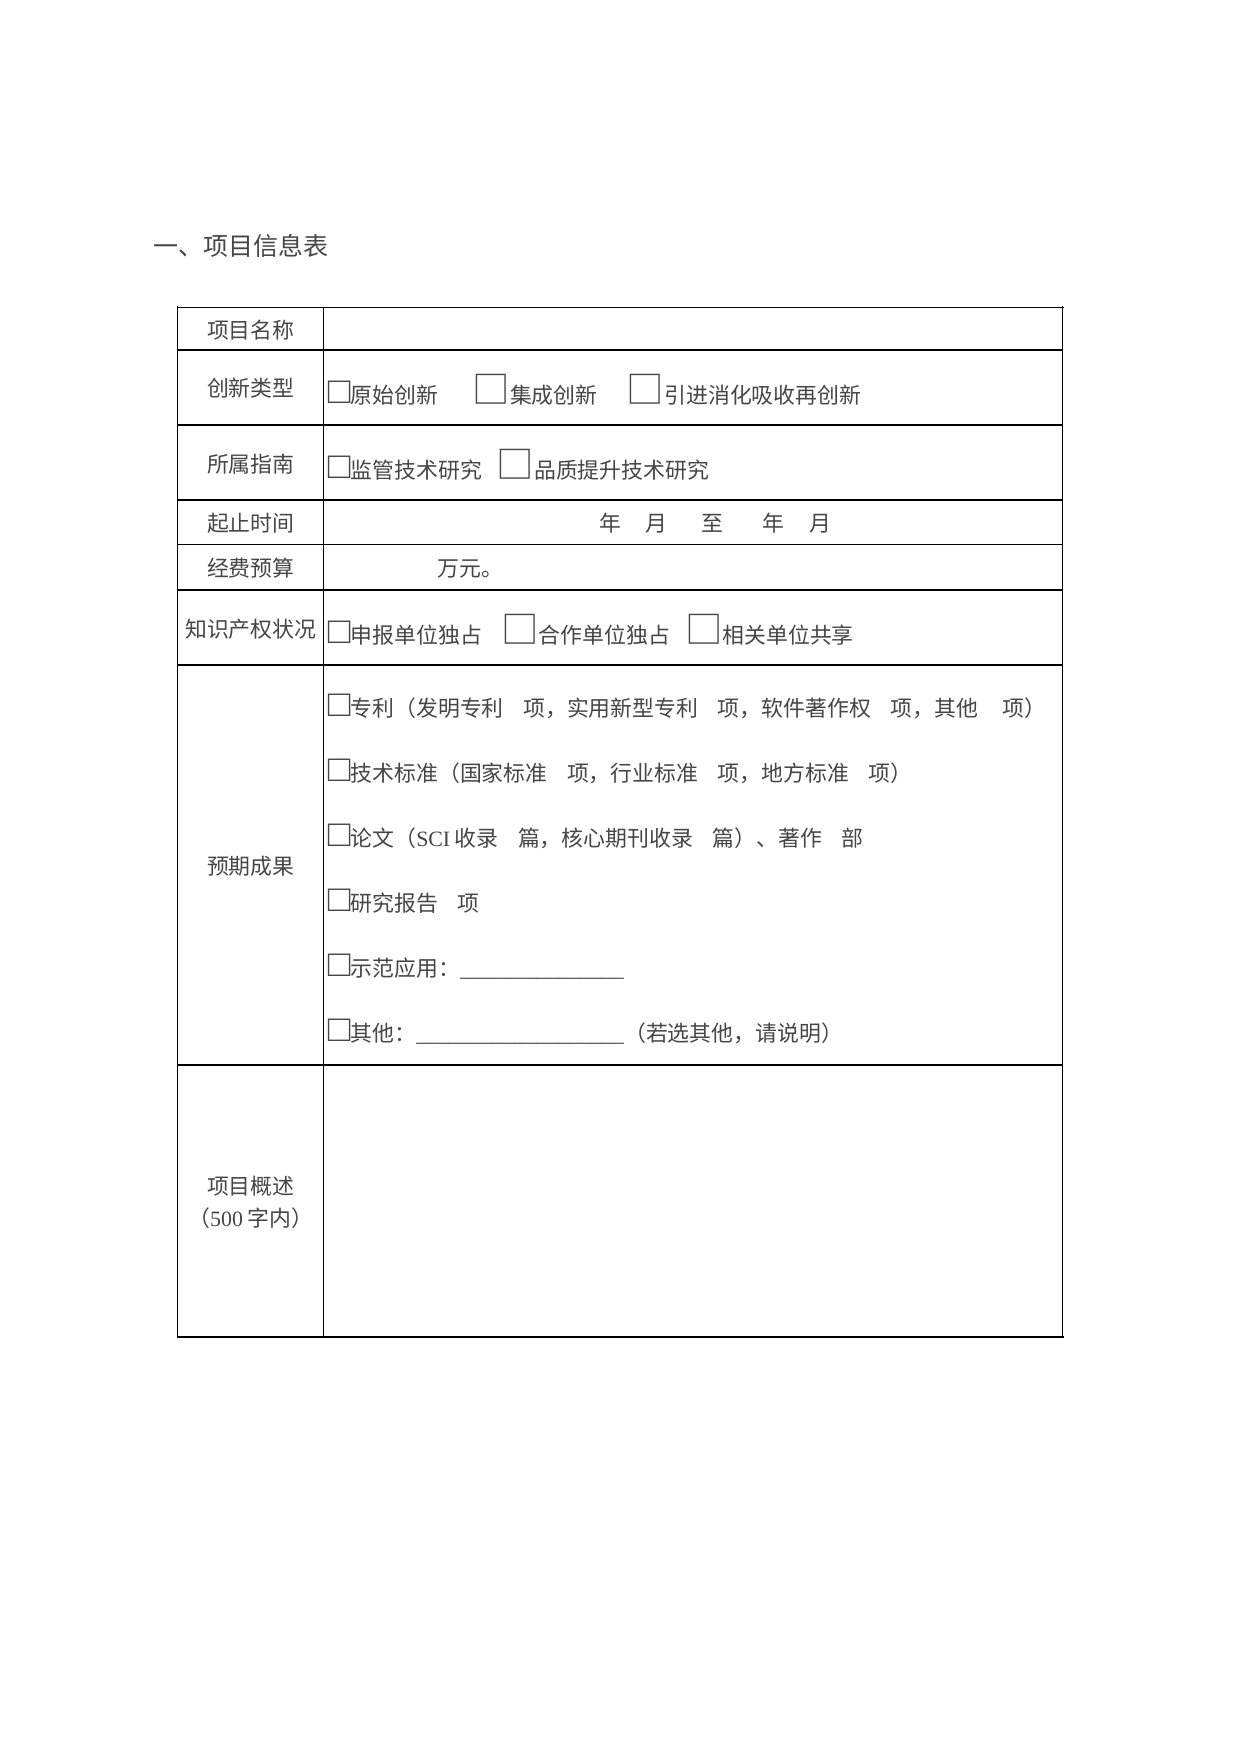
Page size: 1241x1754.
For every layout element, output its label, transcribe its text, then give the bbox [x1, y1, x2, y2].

table_cell □专利（发明专利 项，实用新型专利 项，软件著作权 项，其他 项） □技术标准（国家标准 项，行业标准 项，地方标准 项） □论文（SCI收录 篇，核心期刊收录 篇）、著作 部 □研究报告 项 □示范应用：_______________ □其他：___________________（若选其他，请说明） [324, 666, 1062, 1064]
table_cell 年 月 至 年 月 [324, 501, 1062, 544]
table_cell □监管技术研究 □品质提升技术研究 [324, 426, 1062, 499]
table_cell □申报单位独占 □合作单位独占 □相关单位共享 [324, 591, 1062, 664]
table_cell 所属指南 [178, 426, 323, 499]
list 一、项目信息表 [153, 212, 1087, 277]
table_cell □原始创新 □集成创新 □引进消化吸收再创新 [324, 351, 1062, 424]
table_header [324, 308, 1062, 349]
table_cell 起止时间 [178, 501, 323, 544]
table_cell 知识产权状况 [178, 591, 323, 664]
table_cell 项目概述 （500字内） [178, 1066, 323, 1336]
table_cell [324, 1066, 1062, 1336]
table_cell 预期成果 [178, 666, 323, 1064]
table_header 项目名称 [178, 308, 323, 349]
table_cell 万元。 [324, 545, 1062, 589]
table_cell 创新类型 [178, 351, 323, 424]
table_cell 经费预算 [178, 545, 323, 589]
